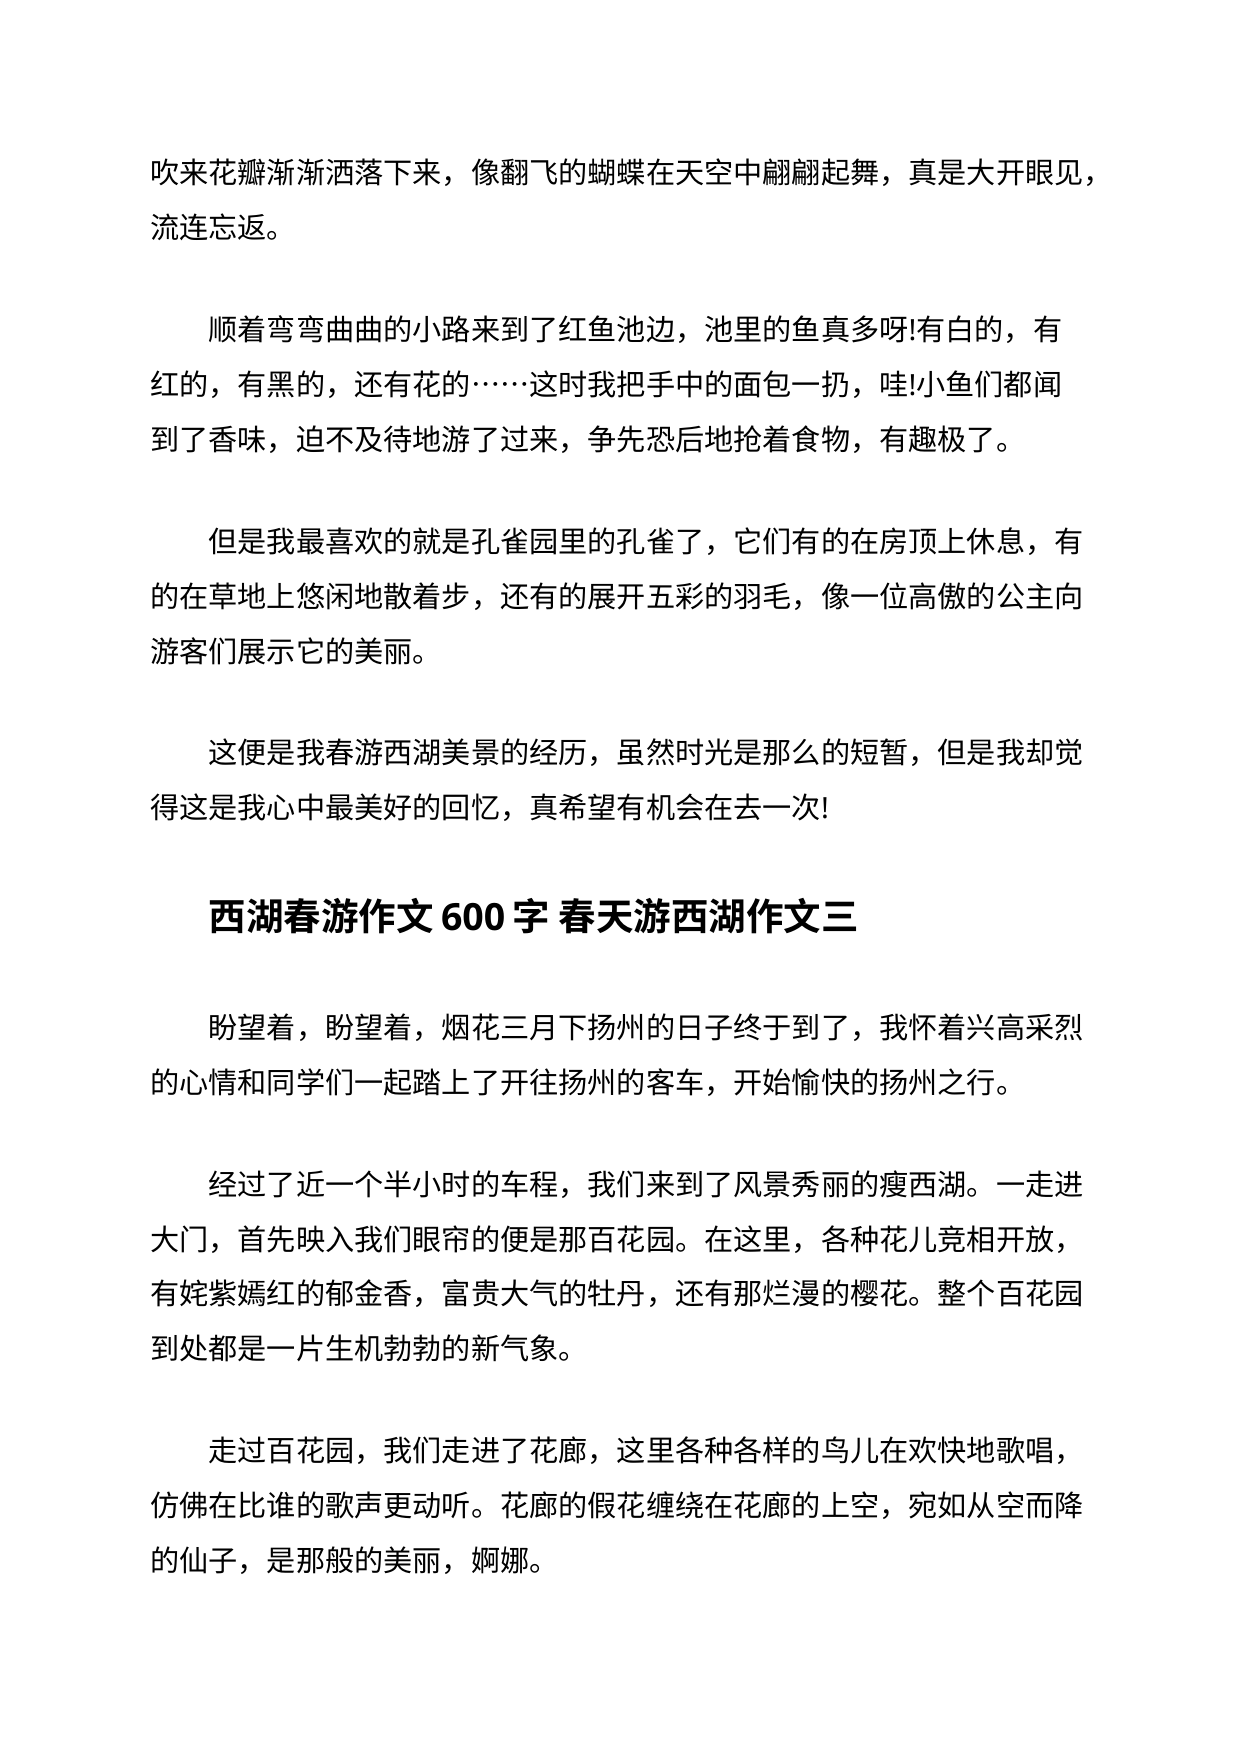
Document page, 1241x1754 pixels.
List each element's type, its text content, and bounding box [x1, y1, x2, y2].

text 盼望着，盼望着，烟花三月下扬州的日子终于到了，我怀着兴高采烈的心情和同学们一起踏上了开往扬州的客车，开始愉快的扬州之行。 [150, 1004, 1090, 1102]
text 顺着弯弯曲曲的小路来到了红鱼池边，池里的鱼真多呀!有白的，有红的，有黑的，还有花的……这时我把手中的面包一扔，哇!小鱼们都闻到了香味，迫不及待地游了过来，争先恐后地抢着食物，有趣极了。 [150, 307, 1090, 459]
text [150, 150, 1090, 247]
text 西湖春游作文600字 春天游西湖作文三 [150, 887, 1090, 941]
text 这便是我春游西湖美景的经历，虽然时光是那么的短暂，但是我却觉得这是我心中最美好的回忆，真希望有机会在去一次! [150, 730, 1090, 827]
text 走过百花园，我们走进了花廊，这里各种各样的鸟儿在欢快地歌唱，仿佛在比谁的歌声更动听。花廊的假花缠绕在花廊的上空，宛如从空而降的仙子，是那般的美丽，婀娜。 [150, 1428, 1090, 1580]
text 但是我最喜欢的就是孔雀园里的孔雀了，它们有的在房顶上休息，有的在草地上悠闲地散着步，还有的展开五彩的羽毛，像一位高傲的公主向游客们展示它的美丽。 [150, 518, 1090, 671]
text 经过了近一个半小时的车程，我们来到了风景秀丽的瘦西湖。一走进大门，首先映入我们眼帘的便是那百花园。在这里，各种花儿竞相开放，有姹紫嫣红的郁金香，富贵大气的牡丹，还有那烂漫的樱花。整个百花园到处都是一片生机勃勃的新气象。 [150, 1161, 1090, 1368]
